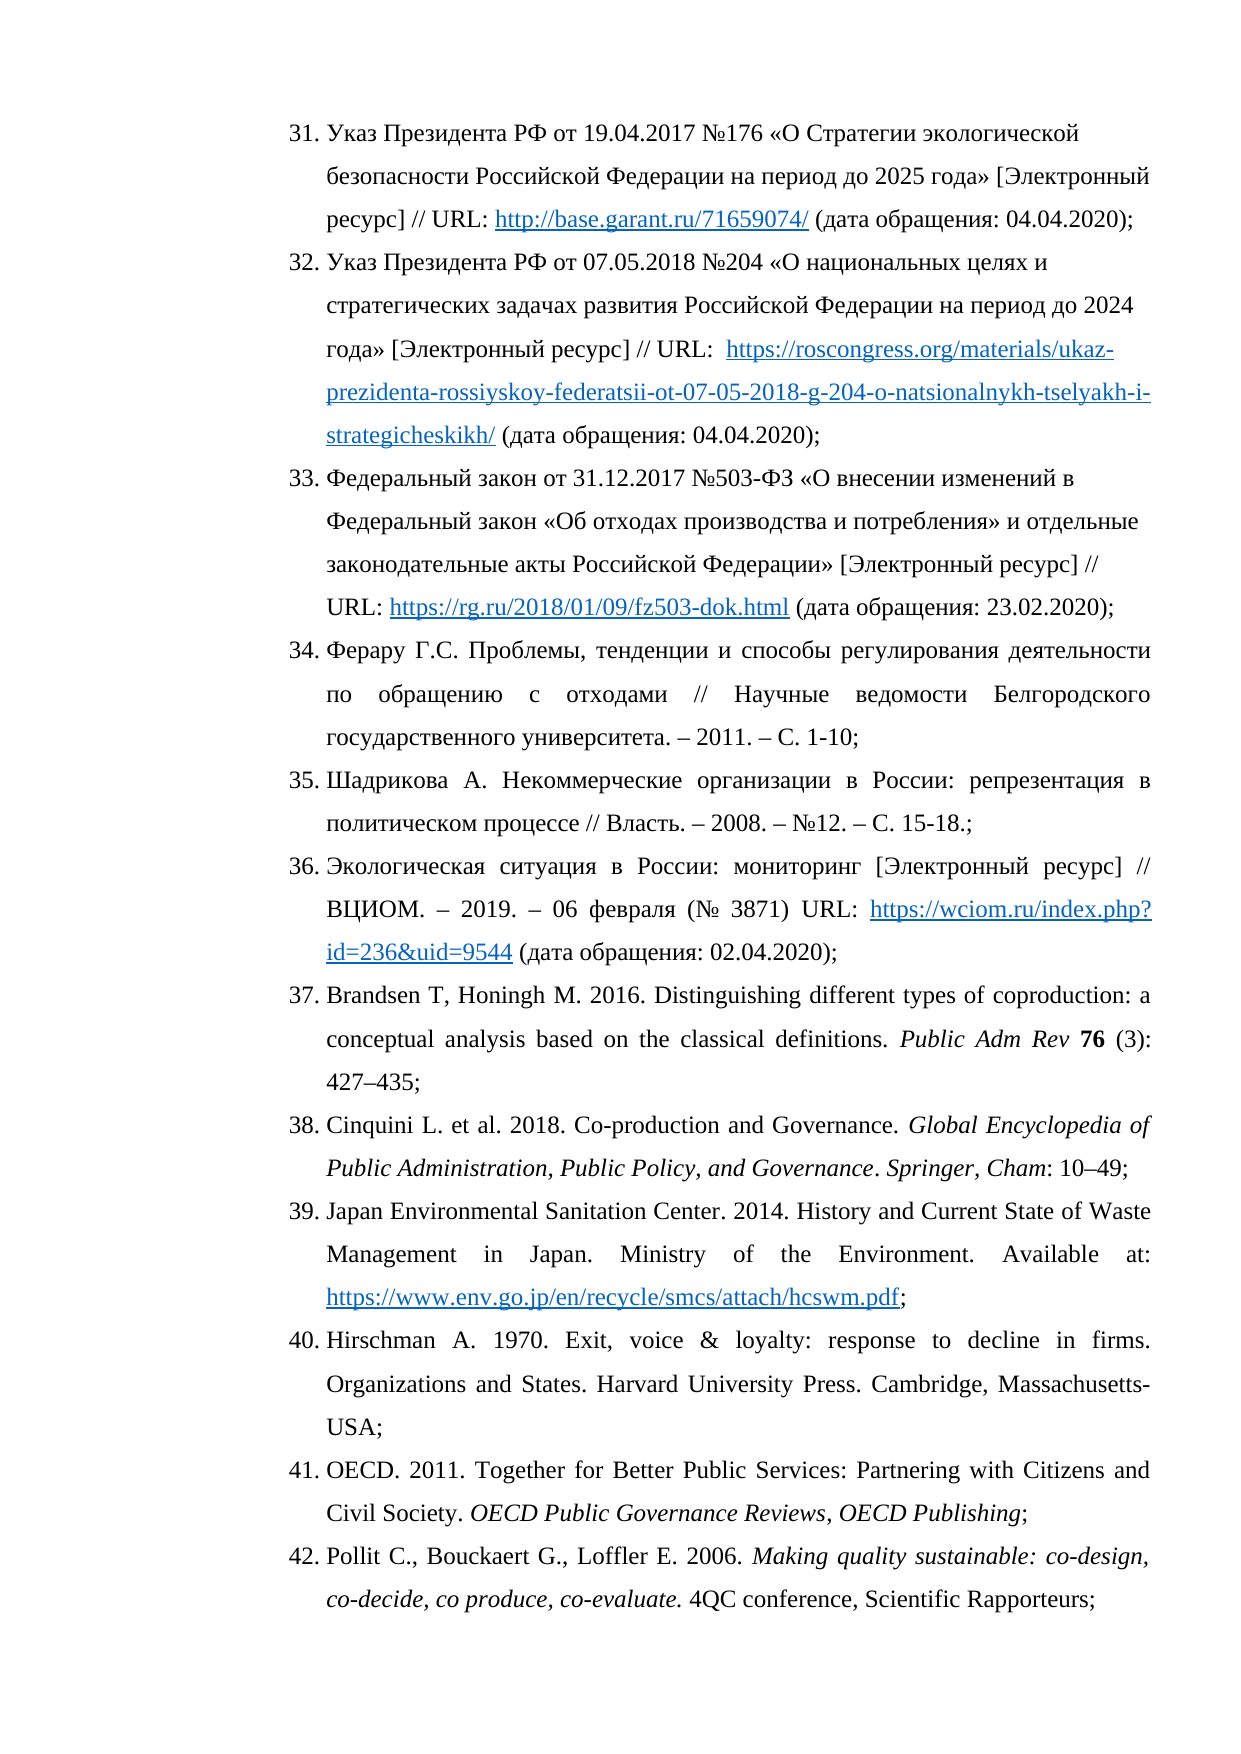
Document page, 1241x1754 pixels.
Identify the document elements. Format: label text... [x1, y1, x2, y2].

list Указ Президента РФ от 19.04.2017 №176 «О Стратегии экологической безопасности Российской Федерации на период до 2025 года» [Электронный ресурс] // URL: http://base.garant.ru/71659074/ (дата обращения: 04.04.2020); [288, 118, 1152, 233]
list Japan Environmental Sanitation Center. 2014. History and Current State of Waste Management in Japan. Ministry of the Environment. Available at: https://www.env.go.jp/en/recycle/smcs/attach/hcswm.pdf; [288, 1196, 1152, 1311]
list Brandsen T, Honingh M. 2016. Distinguishing different types of coproduction: a conceptual analysis based on the classical definitions. Public Adm Rev 76 (3): 427–435; [288, 981, 1152, 1096]
list Pollit C., Bouckaert G., Loffler E. 2006. Making quality sustainable: co-design, co-decide, co produce, co-evaluate. 4QC conference, Scientific Rapporteurs; [288, 1541, 1152, 1613]
list Hirschman A. 1970. Exit, voice & loyalty: response to decline in firms. Organizations and States. Harvard University Press. Cambridge, Massachusetts-USA; [288, 1326, 1152, 1441]
list OECD. 2011. Together for Better Public Services: Partnering with Citizens and Civil Society. OECD Public Governance Reviews, OECD Publishing; [288, 1455, 1152, 1527]
list Cinquini L. et al. 2018. Co-production and Governance. Global Encyclopedia of Public Administration, Public Policy, and Governance. Springer, Cham: 10–49; [288, 1110, 1152, 1182]
list Указ Президента РФ от 07.05.2018 №204 «О национальных целях и стратегических задачах развития Российской Федерации на период до 2024 года» [Электронный ресурс] // URL: https://roscongress.org/materials/ukaz-prezidenta-rossiyskoy-federatsii-ot-07-05-2018-g-204-o-natsionalnykh-tselyakh-i-strategicheskikh/ (дата обращения: 04.04.2020); [288, 247, 1152, 449]
list Шадрикова А. Некоммерческие организации в России: репрезентация в политическом процессе // Власть. – 2008. – №12. – С. 15-18.; [288, 765, 1152, 837]
list Федеральный закон от 31.12.2017 №503-ФЗ «О внесении изменений в Федеральный закон «Об отходах производства и потребления» и отдельные законодательные акты Российской Федерации» [Электронный ресурс] // URL: https://rg.ru/2018/01/09/fz503-dok.html (дата обращения: 23.02.2020); [288, 463, 1152, 621]
list Экологическая ситуация в России: мониторинг [Электронный ресурс] // ВЦИОМ. – 2019. – 06 февраля (№ 3871) URL: https://wciom.ru/index.php?id=236&uid=9544 (дата обращения: 02.04.2020); [288, 851, 1152, 966]
list Ферару Г.С. Проблемы, тенденции и способы регулирования деятельности по обращению с отходами // Научные ведомости Белгородского государственного университета. – 2011. – С. 1-10; [288, 636, 1152, 751]
